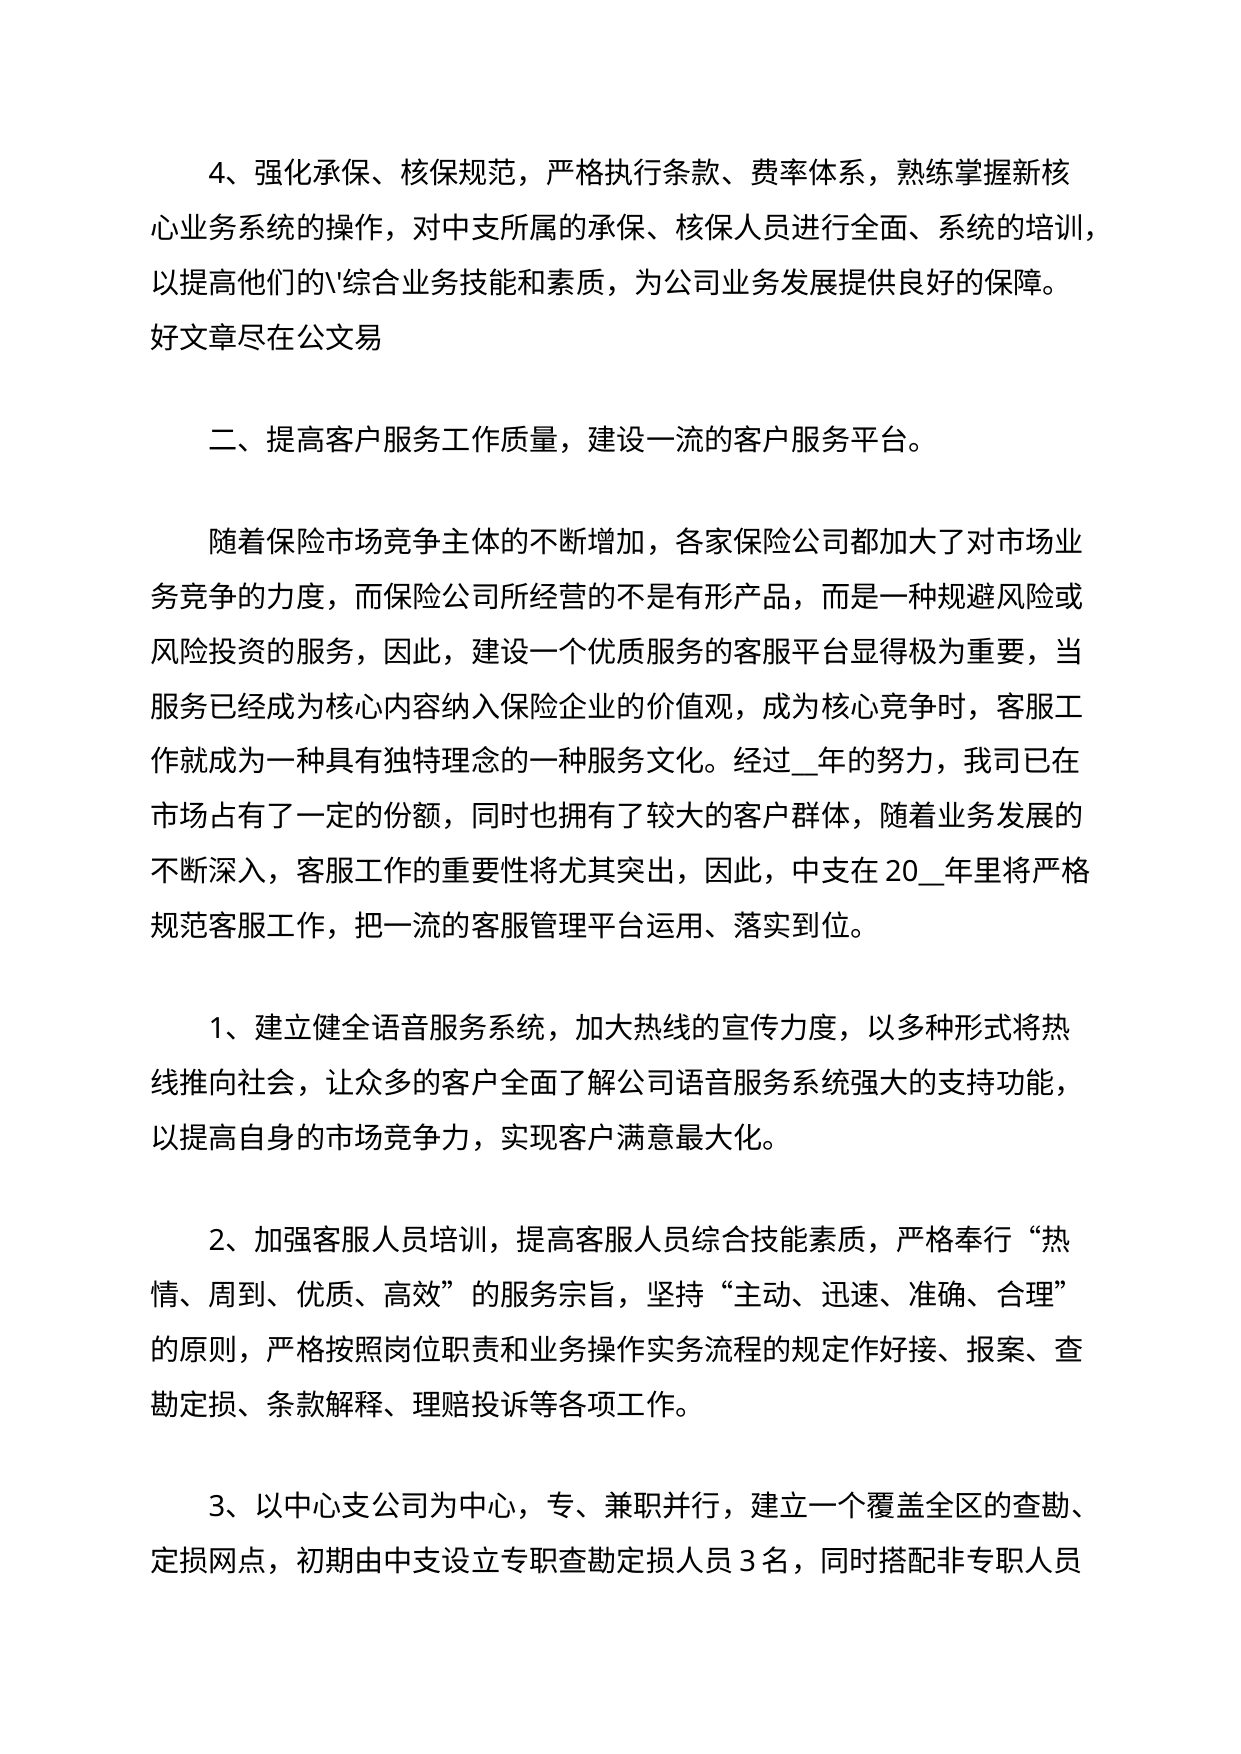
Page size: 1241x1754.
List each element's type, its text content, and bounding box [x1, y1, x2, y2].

text 二、提高客户服务工作质量，建设一流的客户服务平台。 [150, 417, 1090, 459]
text 2、加强客服人员培训，提高客服人员综合技能素质，严格奉行“热情、周到、优质、高效”的服务宗旨，坚持“主动、迅速、准确、合理”的原则，严格按照岗位职责和业务操作实务流程的规定作好接、报案、查勘定损、条款解释、理赔投诉等各项工作。 [150, 1216, 1090, 1423]
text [150, 1483, 1090, 1580]
text 1、建立健全语音服务系统，加大热线的宣传力度，以多种形式将热线推向社会，让众多的客户全面了解公司语音服务系统强大的支持功能，以提高自身的市场竞争力，实现客户满意最大化。 [150, 1005, 1090, 1157]
text 4、强化承保、核保规范，严格执行条款、费率体系，熟练掌握新核心业务系统的操作，对中支所属的承保、核保人员进行全面、系统的培训，以提高他们的\'综合业务技能和素质，为公司业务发展提供良好的保障。好文章尽在公文易 [150, 150, 1090, 357]
text 随着保险市场竞争主体的不断增加，各家保险公司都加大了对市场业务竞争的力度，而保险公司所经营的不是有形产品，而是一种规避风险或风险投资的服务，因此，建设一个优质服务的客服平台显得极为重要，当服务已经成为核心内容纳入保险企业的价值观，成为核心竞争时，客服工作就成为一种具有独特理念的一种服务文化。经过__年的努力，我司已在市场占有了一定的份额，同时也拥有了较大的客户群体，随着业务发展的不断深入，客服工作的重要性将尤其突出，因此，中支在20__年里将严格规范客服工作，把一流的客服管理平台运用、落实到位。 [150, 518, 1090, 945]
